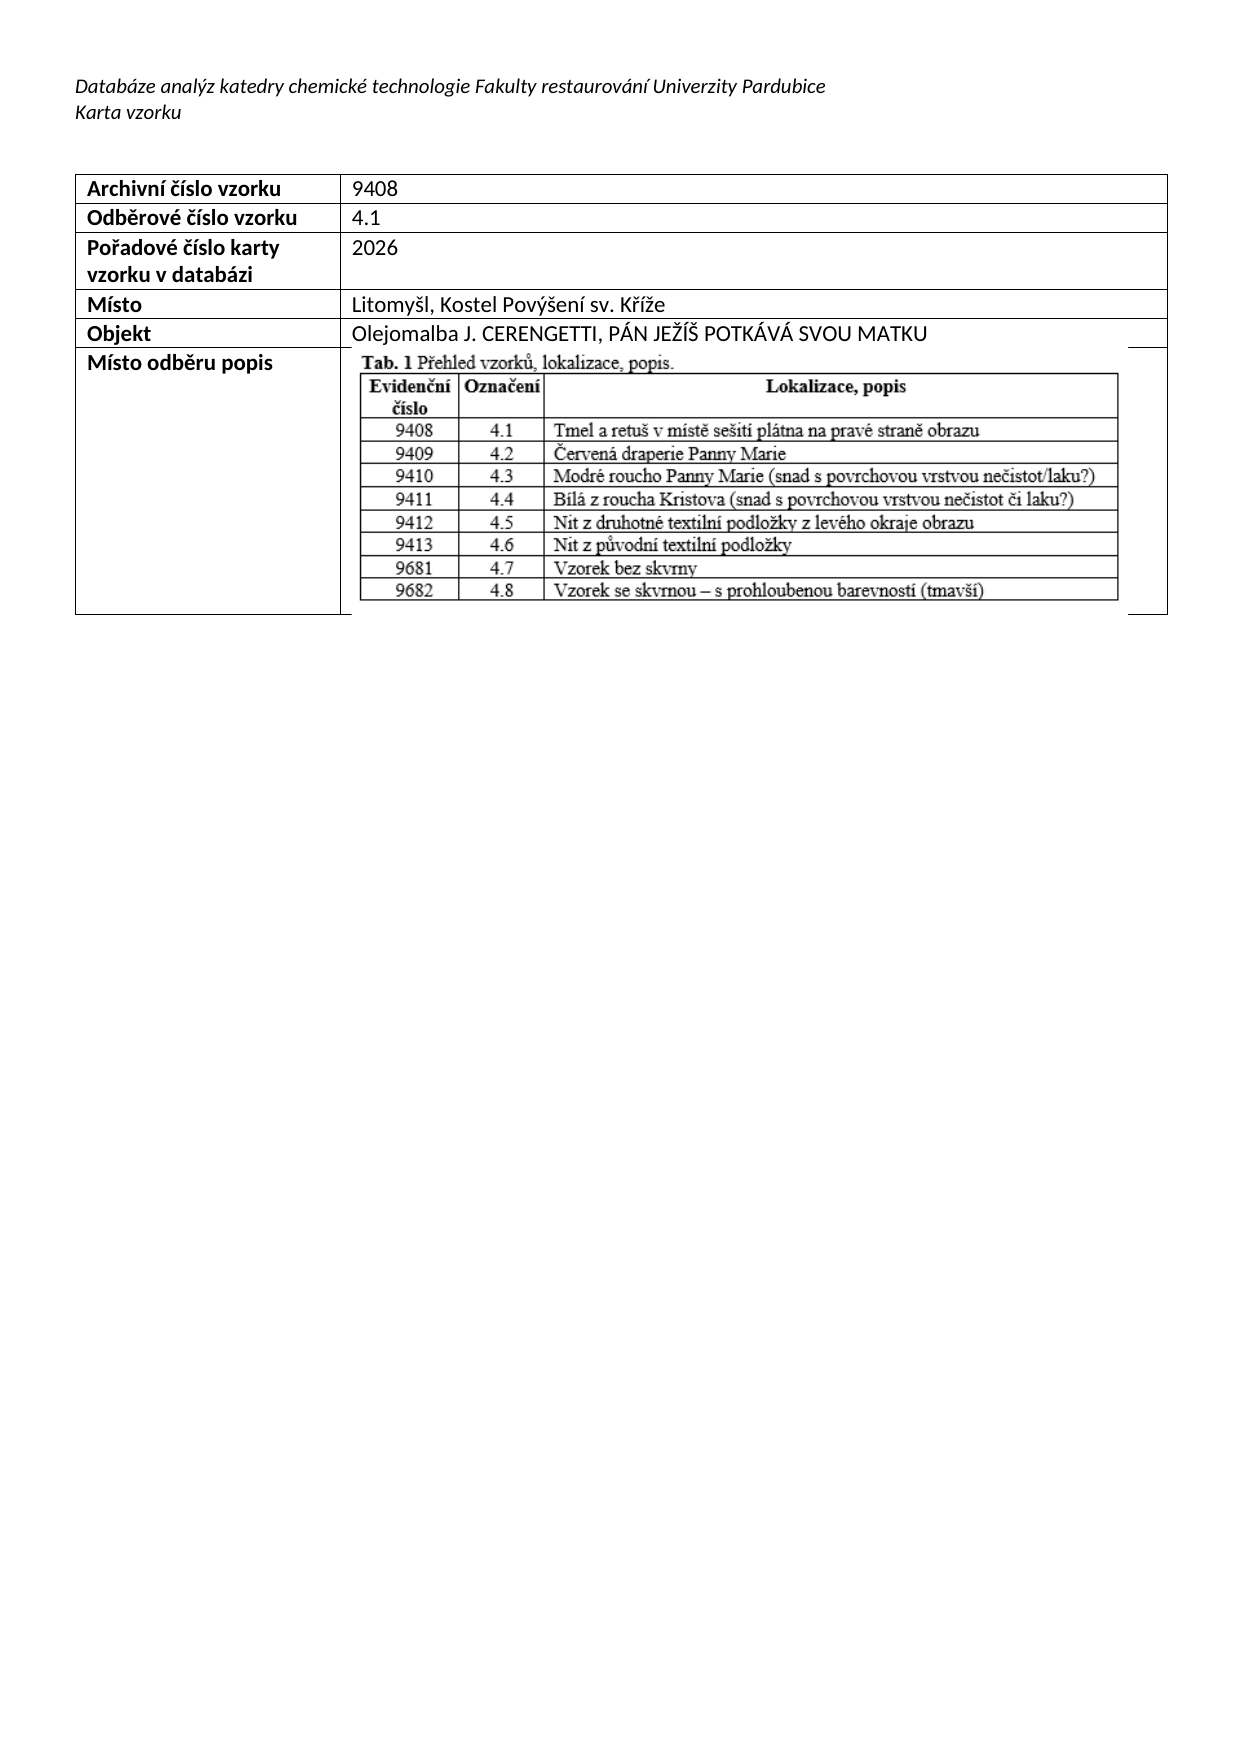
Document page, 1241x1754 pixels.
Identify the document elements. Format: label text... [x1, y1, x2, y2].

table_cell 2026 [341, 233, 1167, 289]
table_cell Olejomalba J. CERENGETTI, PÁN JEŽÍŠ POTKÁVÁ SVOU MATKU [341, 319, 1167, 347]
picture [351, 347, 1129, 615]
table_cell Odběrové číslo vzorku [76, 204, 340, 232]
table_cell Objekt [76, 319, 340, 347]
table_cell Místo [76, 290, 340, 318]
table_header Archivní číslo vzorku [76, 175, 340, 202]
table_cell 4.1 [341, 204, 1167, 232]
table_header 9408 [341, 175, 1167, 202]
table_cell Místo odběru popis [76, 348, 340, 614]
table_cell [341, 348, 351, 614]
table_cell [1129, 348, 1167, 614]
table_cell Pořadové číslo karty vzorku v databázi [76, 233, 340, 289]
table_cell Litomyšl, Kostel Povýšení sv. Kříže [341, 290, 1167, 318]
